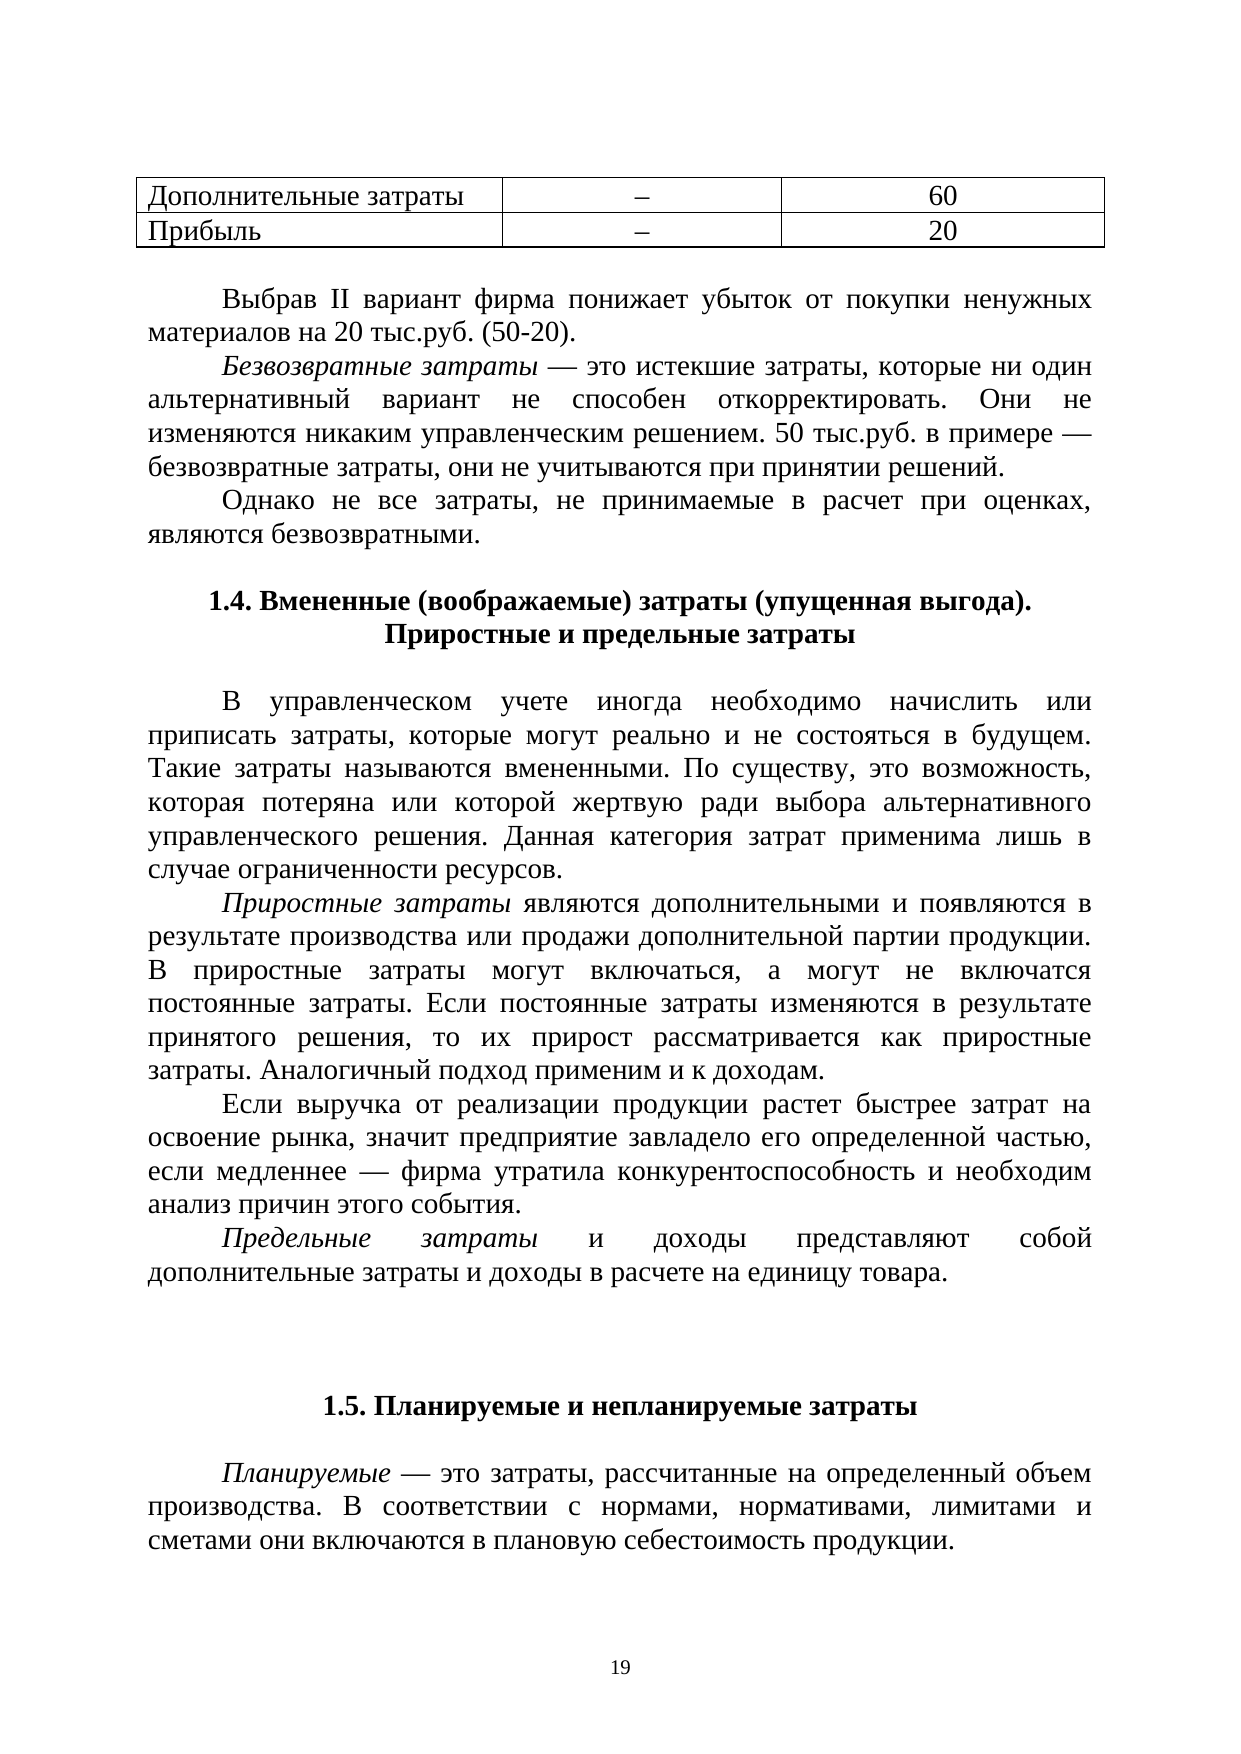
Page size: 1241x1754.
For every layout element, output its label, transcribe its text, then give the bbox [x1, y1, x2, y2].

text 1.5. Планируемые и непланируемые затраты [148, 1388, 1092, 1421]
text Предельные затраты и доходы представляют собой дополнительные затраты и доходы в расчете на единицу товара. [148, 1220, 1092, 1287]
table_cell 60 [782, 178, 1104, 212]
table_cell – [503, 213, 781, 246]
text 1.4. Вмененные (воображаемые) затраты (упущенная выгода). [148, 583, 1092, 616]
table_cell – [503, 178, 781, 212]
text Безвозвратные затраты — это истекшие затраты, которые ни один альтернативный вариант не способен откорректировать. Они не изменяются никаким управленческим решением. 50 тыс.руб. в примере — безвозвратные затраты, они не учитываются при принятии решений. [148, 348, 1092, 482]
text Если выручка от реализации продукции растет быстрее затрат на освоение рынка, значит предприятие завладело его определенной частью, если медленнее — фирма утратила конкурентоспособность и необходим анализ причин этого события. [148, 1086, 1092, 1220]
text Планируемые — это затраты, рассчитанные на определенный объем производства. В соответствии с нормами, нормативами, лимитами и сметами они включаются в плановую себестоимость продукции. [148, 1455, 1092, 1556]
table_cell Дополнительные затраты [137, 178, 502, 212]
table_cell 20 [782, 213, 1104, 246]
text Выбрав II вариант фирма понижает убыток от покупки ненужных материалов на 20 тыс.руб. (50-20). [148, 281, 1092, 348]
text Приростные затраты являются дополнительными и появляются в результате производства или продажи дополнительной партии продукции. В приростные затраты могут включаться, а могут не включатся постоянные затраты. Если постоянные затраты изменяются в результате принятого решения, то их прирост рассматривается как приростные затраты. Аналогичный подход применим и к доходам. [148, 885, 1092, 1086]
text Однако не все затраты, не принимаемые в расчет при оценках, являются безвозвратными. [148, 482, 1092, 549]
table_cell Прибыль [137, 213, 502, 246]
text В управленческом учете иногда необходимо начислить или приписать затраты, которые могут реально и не состояться в будущем. Такие затраты называются вмененными. По существу, это возможность, которая потеряна или которой жертвую ради выбора альтернативного управленческого решения. Данная категория затрат применима лишь в случае ограниченности ресурсов. [148, 683, 1092, 885]
text Приростные и предельные затраты [148, 616, 1092, 650]
